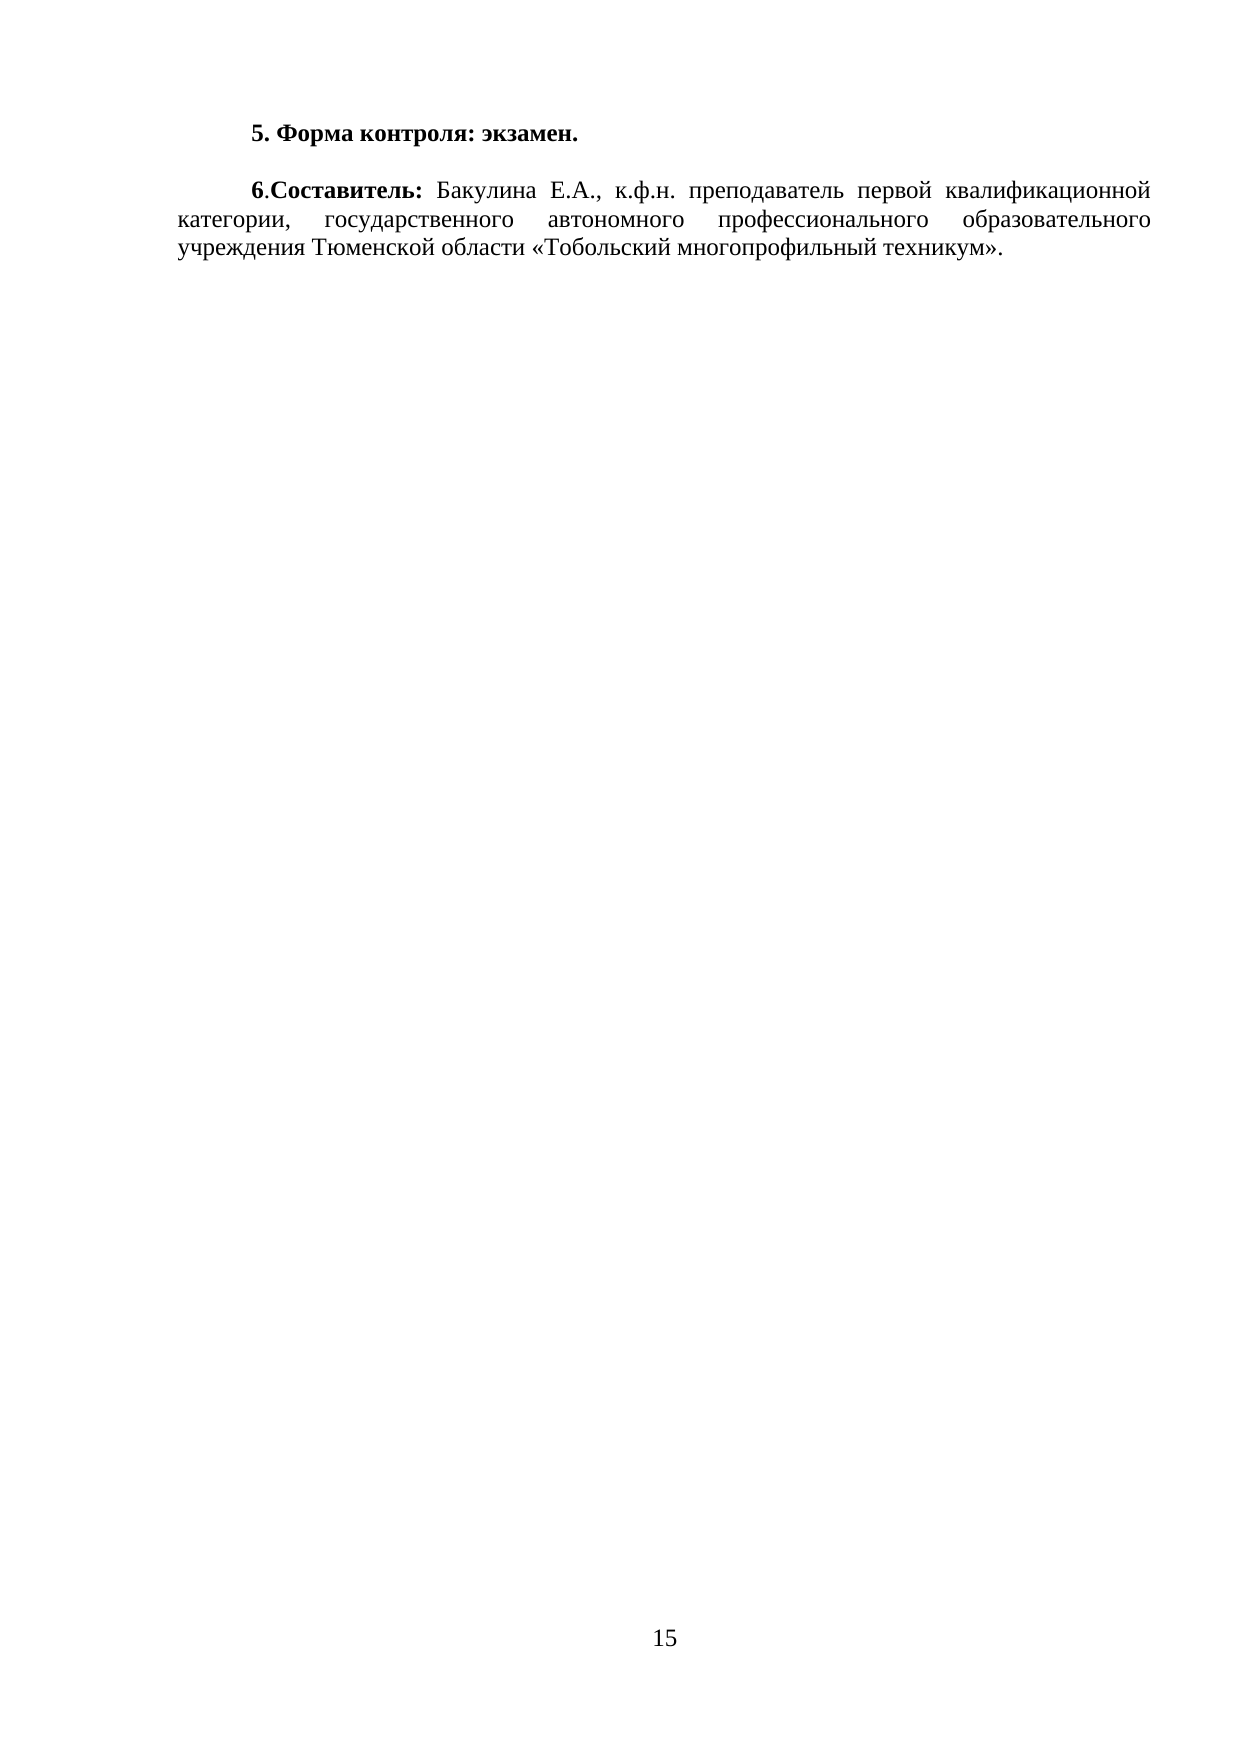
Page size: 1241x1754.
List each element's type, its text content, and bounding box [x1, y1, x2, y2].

text 6.Составитель: Бакулина Е.А., к.ф.н. преподаватель первой квалификационной категории, государственного автономного профессионального образовательного учреждения Тюменской области «Тобольский многопрофильный техникум». [177, 175, 1152, 261]
text 5. Форма контроля: экзамен. [177, 118, 1152, 147]
